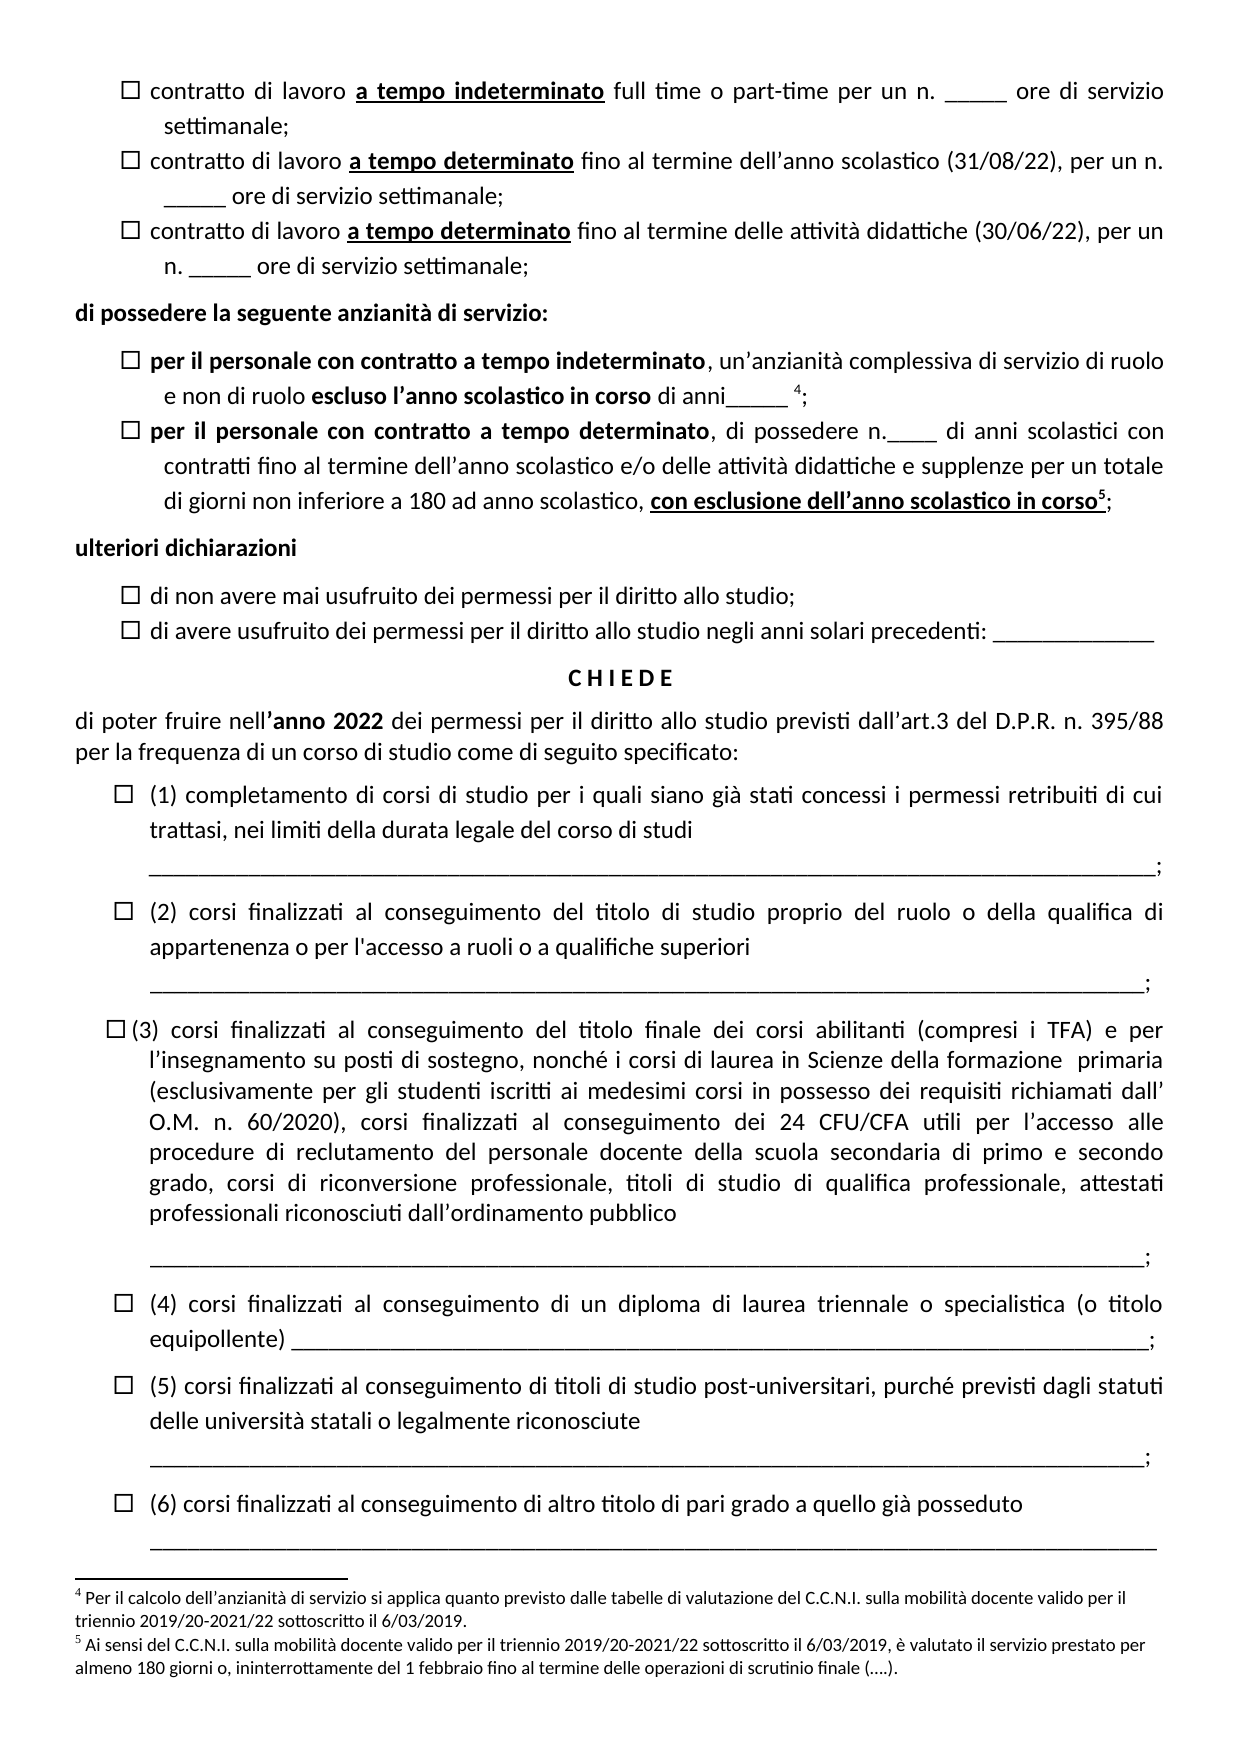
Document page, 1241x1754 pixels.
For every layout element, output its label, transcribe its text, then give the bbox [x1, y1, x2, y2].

list (3) corsi finalizzati al conseguimento del titolo finale dei corsi abilitanti (compresi i TFA) e per l’insegnamento su posti di sostegno, nonché i corsi di laurea in Scienze della formazione primaria (esclusivamente per gli studenti iscritti ai medesimi corsi in possesso dei requisiti richiamati dall’ O.M. n. 60/2020), corsi finalizzati al conseguimento dei 24 CFU/CFA utili per l’accesso alle procedure di reclutamento del personale docente della scuola secondaria di primo e secondo grado, corsi di riconversione professionale, titoli di studio di qualifica professionale, attestati professionali riconosciuti dall’ordinamento pubblico [104, 1014, 1165, 1228]
list contratto di lavoro a tempo determinato fino al termine delle attività didattiche (30/06/22), per un n. _____ ore di servizio settimanale; [119, 215, 1165, 281]
list per il personale con contratto a tempo determinato, di possedere n.____ di anni scolastici con contratti fino al termine dell’anno scolastico e/o delle attivà didattiche e supplenze per un totale di giorni non inferiore a 180 ad anno scolastico, con esclusione dell’anno scolastico in corso; [119, 415, 1165, 516]
list contratto di lavoro a tempo determinato fino al termine dell’anno scolastico (31/08/22), per un n. _____ ore di servizio settimanale; [119, 145, 1165, 211]
text _________________________________________________________________________________ [150, 1523, 1165, 1553]
text di possedere la seguente anzianità di servizio: [75, 297, 1165, 328]
text ________________________________________________________________________________; [150, 1440, 1165, 1471]
text _________________________________________________________________________________; [112, 849, 1165, 879]
list (4) corsi finalizzati al conseguimento di un diploma di laurea triennale o specialistica (o titolo equipollente) _____________________________________________________________________; [112, 1288, 1165, 1353]
list di avere usufruito dei permessi per il diritto allo studio negli anni solari precedenti: _____________ [119, 615, 1165, 646]
text ________________________________________________________________________________; [150, 1240, 1165, 1271]
list (5) corsi finalizzati al conseguimento di titoli di studio post-universitari, purché previsti dagli statuti delle università statali o legalmente riconosciute [112, 1370, 1165, 1436]
text C H I E D E [75, 662, 1165, 693]
list (6) corsi finalizzati al conseguimento di altro titolo di pari grado a quello già posseduto [112, 1488, 1165, 1518]
list (1) completamento di corsi di studio per i quali siano già stati concessi i permessi retribuiti di cui trattasi, nei limiti della durata legale del corso di studi [112, 779, 1165, 844]
list (2) corsi finalizzati al conseguimento del titolo di studio proprio del ruolo o della qualifica di appartenenza o per l'accesso a ruoli o a qualifiche superiori [112, 897, 1165, 962]
text ________________________________________________________________________________; [150, 967, 1165, 997]
list contratto di lavoro a tempo indeterminato full time o part-time per un n. _____ ore di servizio settimanale; [119, 75, 1165, 141]
list di non avere mai usufruito dei permessi per il diritto allo studio; [119, 580, 1165, 611]
text di poter fruire nell’anno 2022 dei permessi per il diritto allo studio previsti dall’art.3 del D.P.R. n. 395/88 per la frequenza di un corso di studio come di seguo specificato: [75, 706, 1165, 767]
text ulteriori dichiarazioni [75, 532, 1165, 563]
list per il personale con contratto a tempo indeterminato, un’anzianità complessiva di servizio di ruolo e non di ruolo escluso l’anno scolastico in corso di anni_____ ; [119, 345, 1165, 411]
